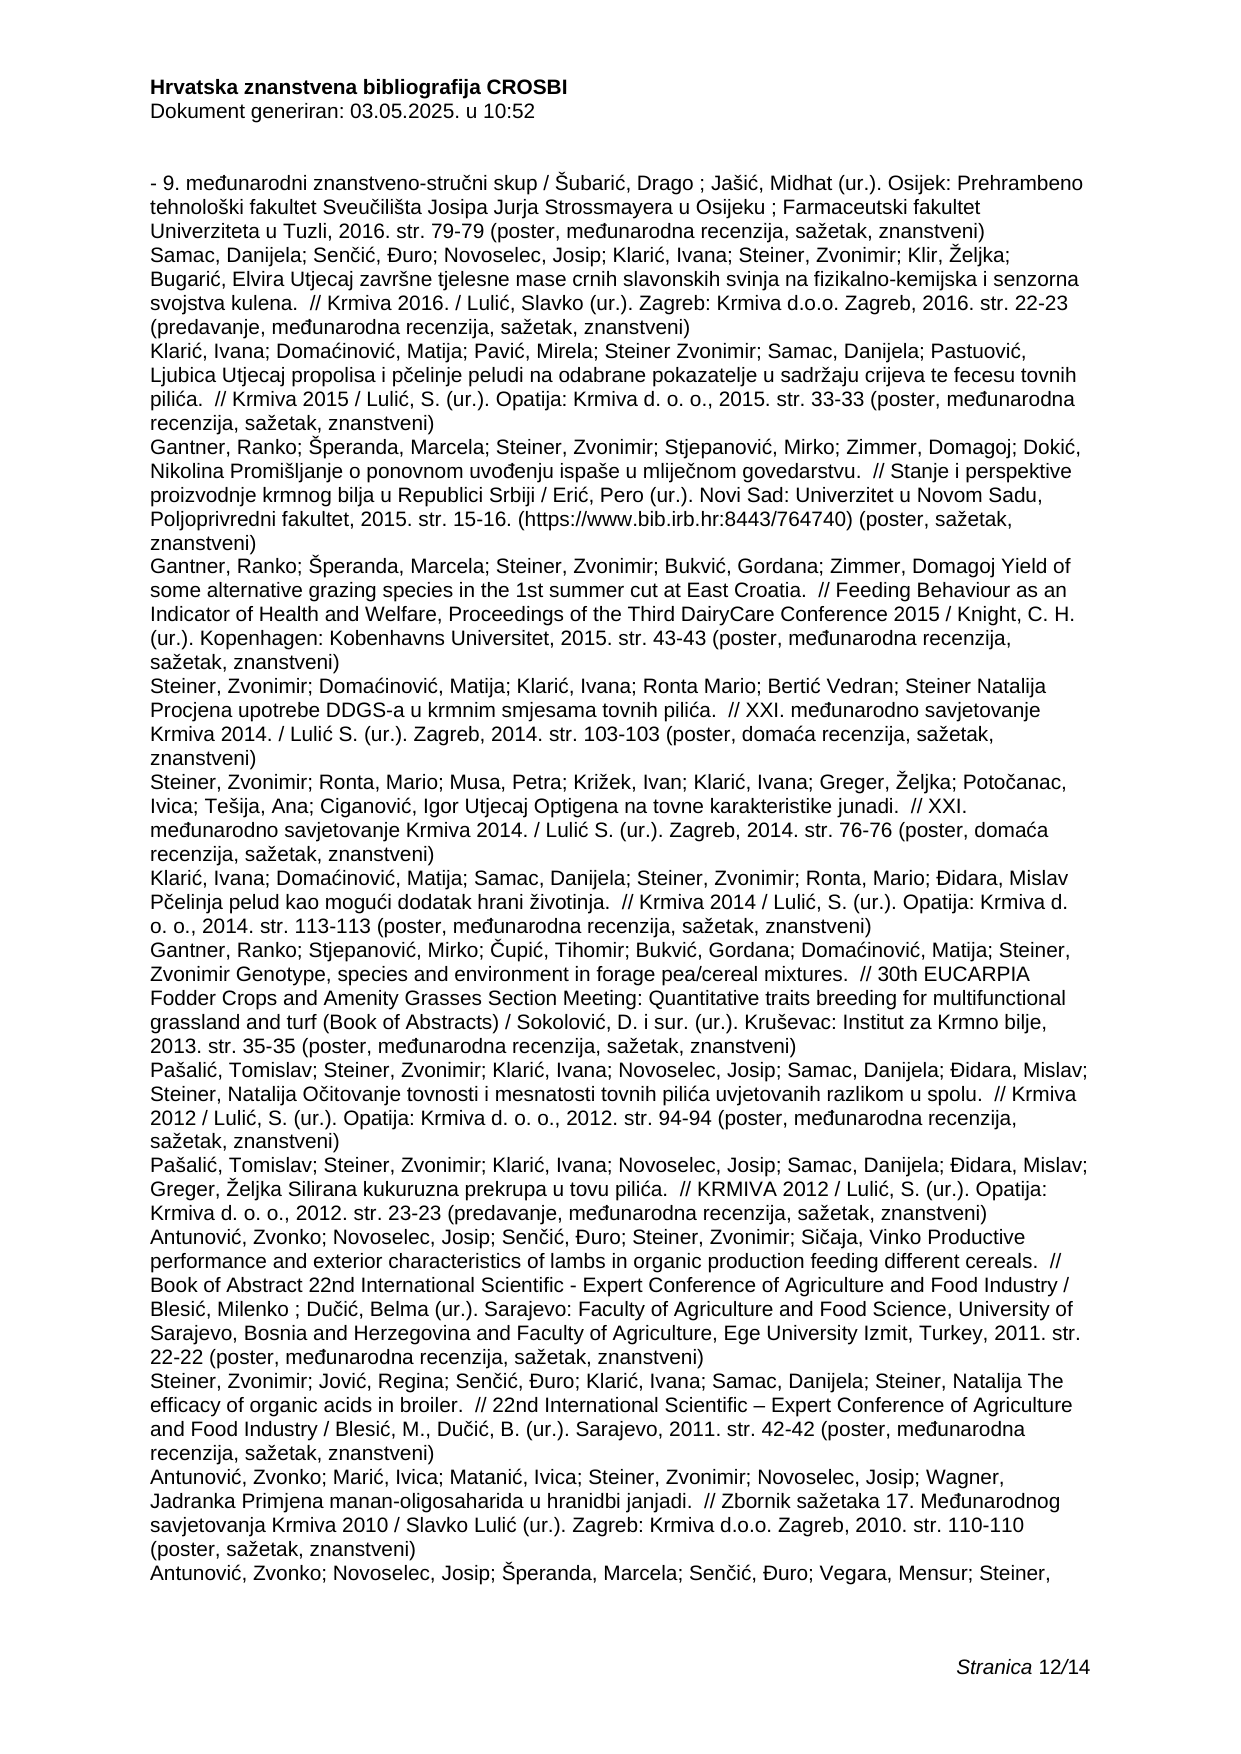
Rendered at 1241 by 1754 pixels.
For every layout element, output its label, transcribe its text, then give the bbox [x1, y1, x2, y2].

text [150, 171, 1090, 243]
text Klarić, Ivana; Domaćinović, Matija; Samac, Danijela; Steiner, Zvonimir; Ronta, Mario; Đidara, Mislav [150, 866, 1090, 938]
text Gantner, Ranko; Šperanda, Marcela; Steiner, Zvonimir; Bukvić, Gordana; Zimmer, Domagoj [150, 554, 1090, 674]
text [150, 1561, 1090, 1584]
text Steiner, Zvonimir; Ronta, Mario; Musa, Petra; Križek, Ivan; Klarić, Ivana; Greger, Željka; Potočanac, Ivica; Tešija, Ana; Ciganović, Igor [150, 770, 1090, 866]
text Klarić, Ivana; Domaćinović, Matija; Pavić, Mirela; Steiner Zvonimir; Samac, Danijela; Pastuović, Ljubica [150, 339, 1090, 434]
text Samac, Danijela; Senčić, Đuro; Novoselec, Josip; Klarić, Ivana; Steiner, Zvonimir; Klir, Željka; Bugarić, Elvira [150, 243, 1090, 339]
text Pašalić, Tomislav; Steiner, Zvonimir; Klarić, Ivana; Novoselec, Josip; Samac, Danijela; Đidara, Mislav; Steiner, Natalija [150, 1057, 1090, 1153]
text Antunović, Zvonko; Novoselec, Josip; Senčić, Đuro; Steiner, Zvonimir; Sičaja, Vinko [150, 1225, 1090, 1369]
text Steiner, Zvonimir; Jović, Regina; Senčić, Đuro; Klarić, Ivana; Samac, Danijela; Steiner, Natalija [150, 1369, 1090, 1465]
text Pašalić, Tomislav; Steiner, Zvonimir; Klarić, Ivana; Novoselec, Josip; Samac, Danijela; Đidara, Mislav; Greger, Željka [150, 1153, 1090, 1225]
text Gantner, Ranko; Šperanda, Marcela; Steiner, Zvonimir; Stjepanović, Mirko; Zimmer, Domagoj; Dokić, Nikolina [150, 434, 1090, 554]
text Steiner, Zvonimir; Domaćinović, Matija; Klarić, Ivana; Ronta Mario; Bertić Vedran; Steiner Natalija [150, 674, 1090, 770]
text Gantner, Ranko; Stjepanović, Mirko; Čupić, Tihomir; Bukvić, Gordana; Domaćinović, Matija; Steiner, Zvonimir [150, 938, 1090, 1057]
text Antunović, Zvonko; Marić, Ivica; Matanić, Ivica; Steiner, Zvonimir; Novoselec, Josip; Wagner, Jadranka [150, 1465, 1090, 1561]
